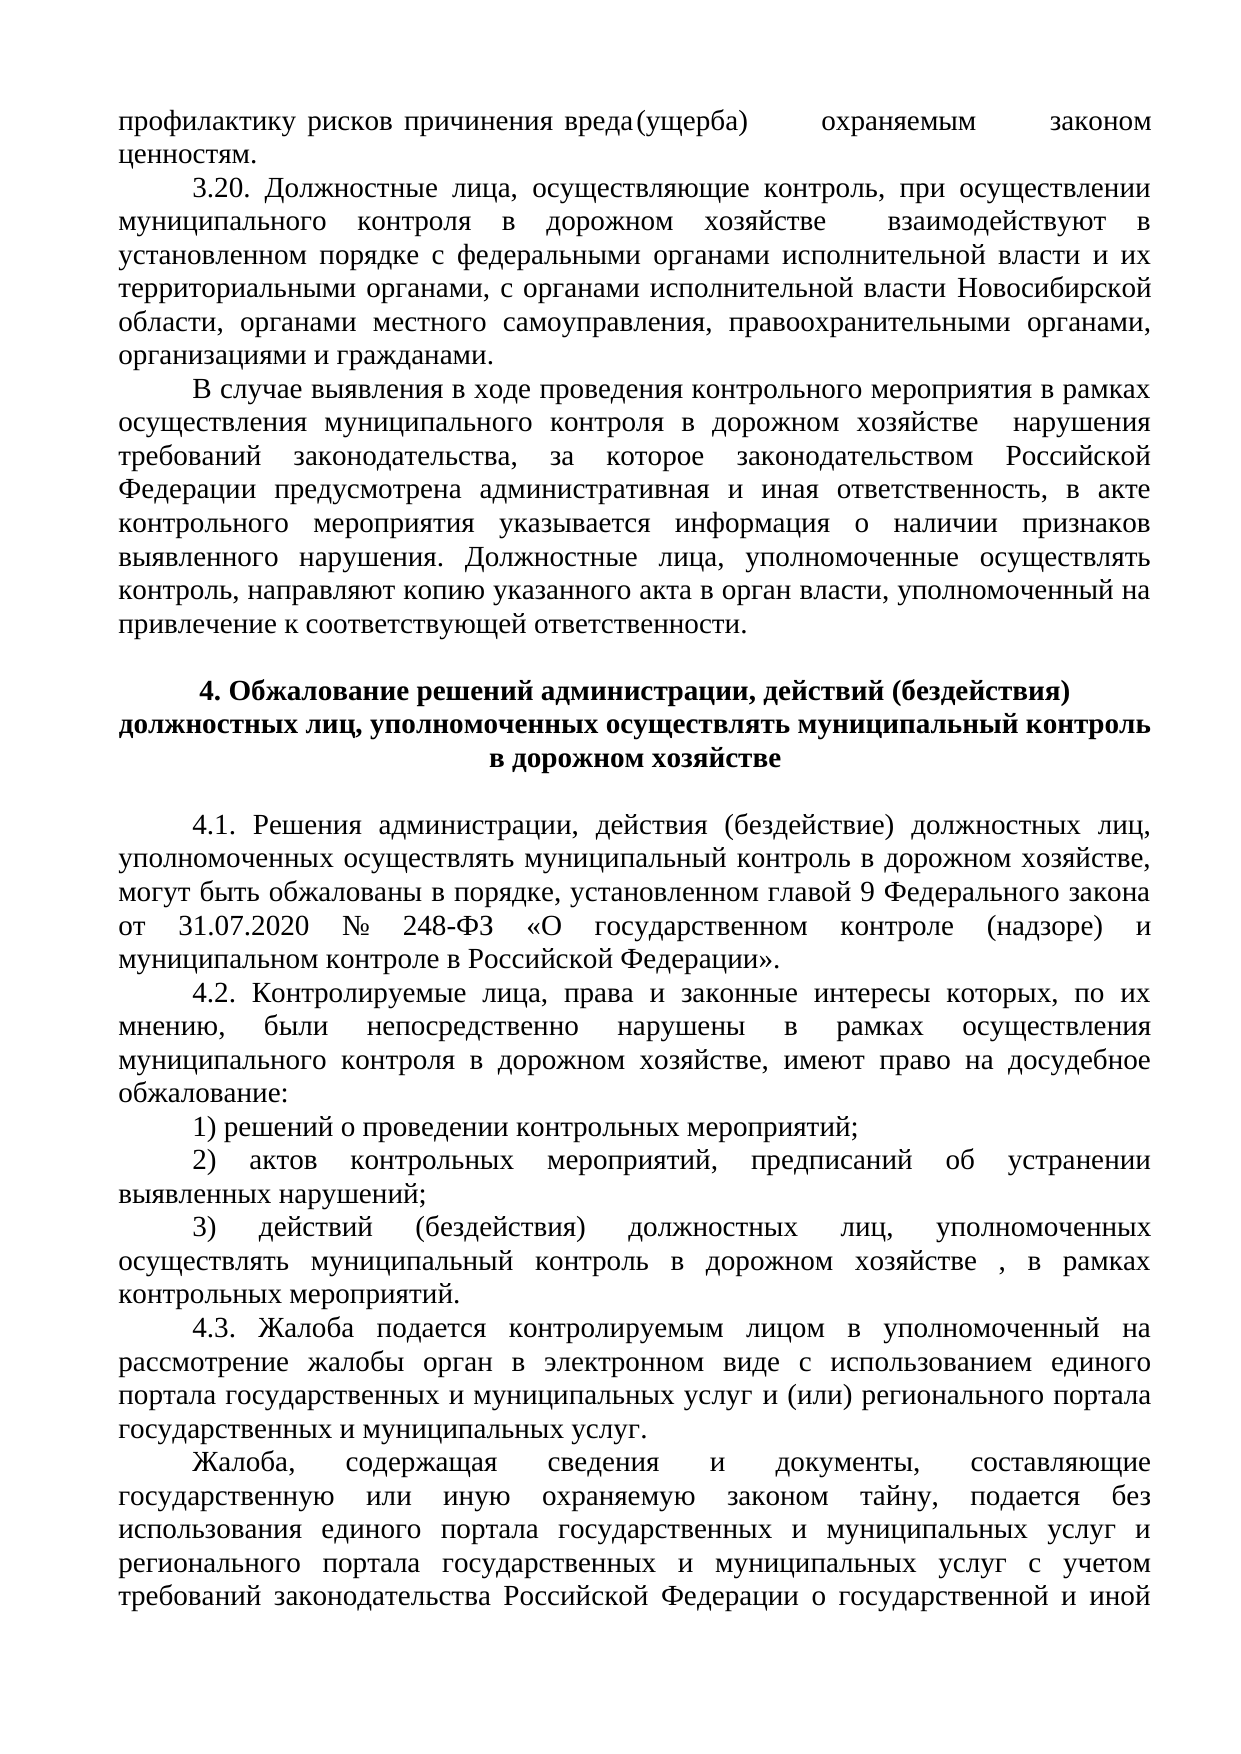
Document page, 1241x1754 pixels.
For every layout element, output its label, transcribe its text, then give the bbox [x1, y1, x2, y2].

text 2) актов контрольных мероприятий, предписаний об устранении выявленных нарушений; [118, 1142, 1152, 1209]
text 3) действий (бездействия) должностных лиц, уполномоченных осуществлять муниципальный контроль в дорожном хозяйстве , в рамках контрольных мероприятий. [118, 1209, 1152, 1310]
text 4.3. Жалоба подается контролируемым лицом в уполномоченный на рассмотрение жалобы орган в электронном виде с использованием единого портала государственных и муниципальных услуг и (или) регионального портала государственных и муниципальных услуг. [118, 1310, 1152, 1444]
text 4.2. Контролируемые лица, права и законные интересы которых, по их мнению, были непосредственно нарушены в рамках осуществления муниципального контроля в дорожном хозяйстве, имеют право на досудебное обжалование: [118, 975, 1152, 1109]
text 4. Обжалование решений администрации, действий (бездействия) должностных лиц, уполномоченных осуществлять муниципальный контроль в дорожном хозяйстве [118, 673, 1152, 773]
text 4.1. Решения администрации, действия (бездействие) должностных лиц, уполномоченных осуществлять муниципальный контроль в дорожном хозяйстве, могут быть обжалованы в порядке, установленном главой 9 Федерального закона от 31.07.2020 № 248-ФЗ «О государственном контроле (надзоре) и муниципальном контроле в Российской Федерации». [118, 807, 1152, 975]
text В случае выявления в ходе проведения контрольного мероприятия в рамках осуществления муниципального контроля в дорожном хозяйстве нарушения требований законодательства, за которое законодательством Российской Федерации предусмотрена административная и иная ответственность, в акте контрольного мероприятия указывается информация о наличии признаков выявленного нарушения. Должностные лица, уполномоченные осуществлять контроль, направляют копию указанного акта в орган власти, уполномоченный на привлечение к соответствующей ответственности. [118, 371, 1152, 639]
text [118, 1444, 1152, 1612]
text 3.20. Должностные лица, осуществляющие контроль, при осуществлении муниципального контроля в дорожном хозяйстве взаимодействуют в установленном порядке с федеральными органами исполнительной власти и их территориальными органами, с органами исполнительной власти Новосибирской области, органами местного самоуправления, правоохранительными органами, организациями и гражданами. [118, 170, 1152, 371]
text 1) решений о проведении контрольных мероприятий; [118, 1109, 1152, 1142]
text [118, 103, 1152, 170]
